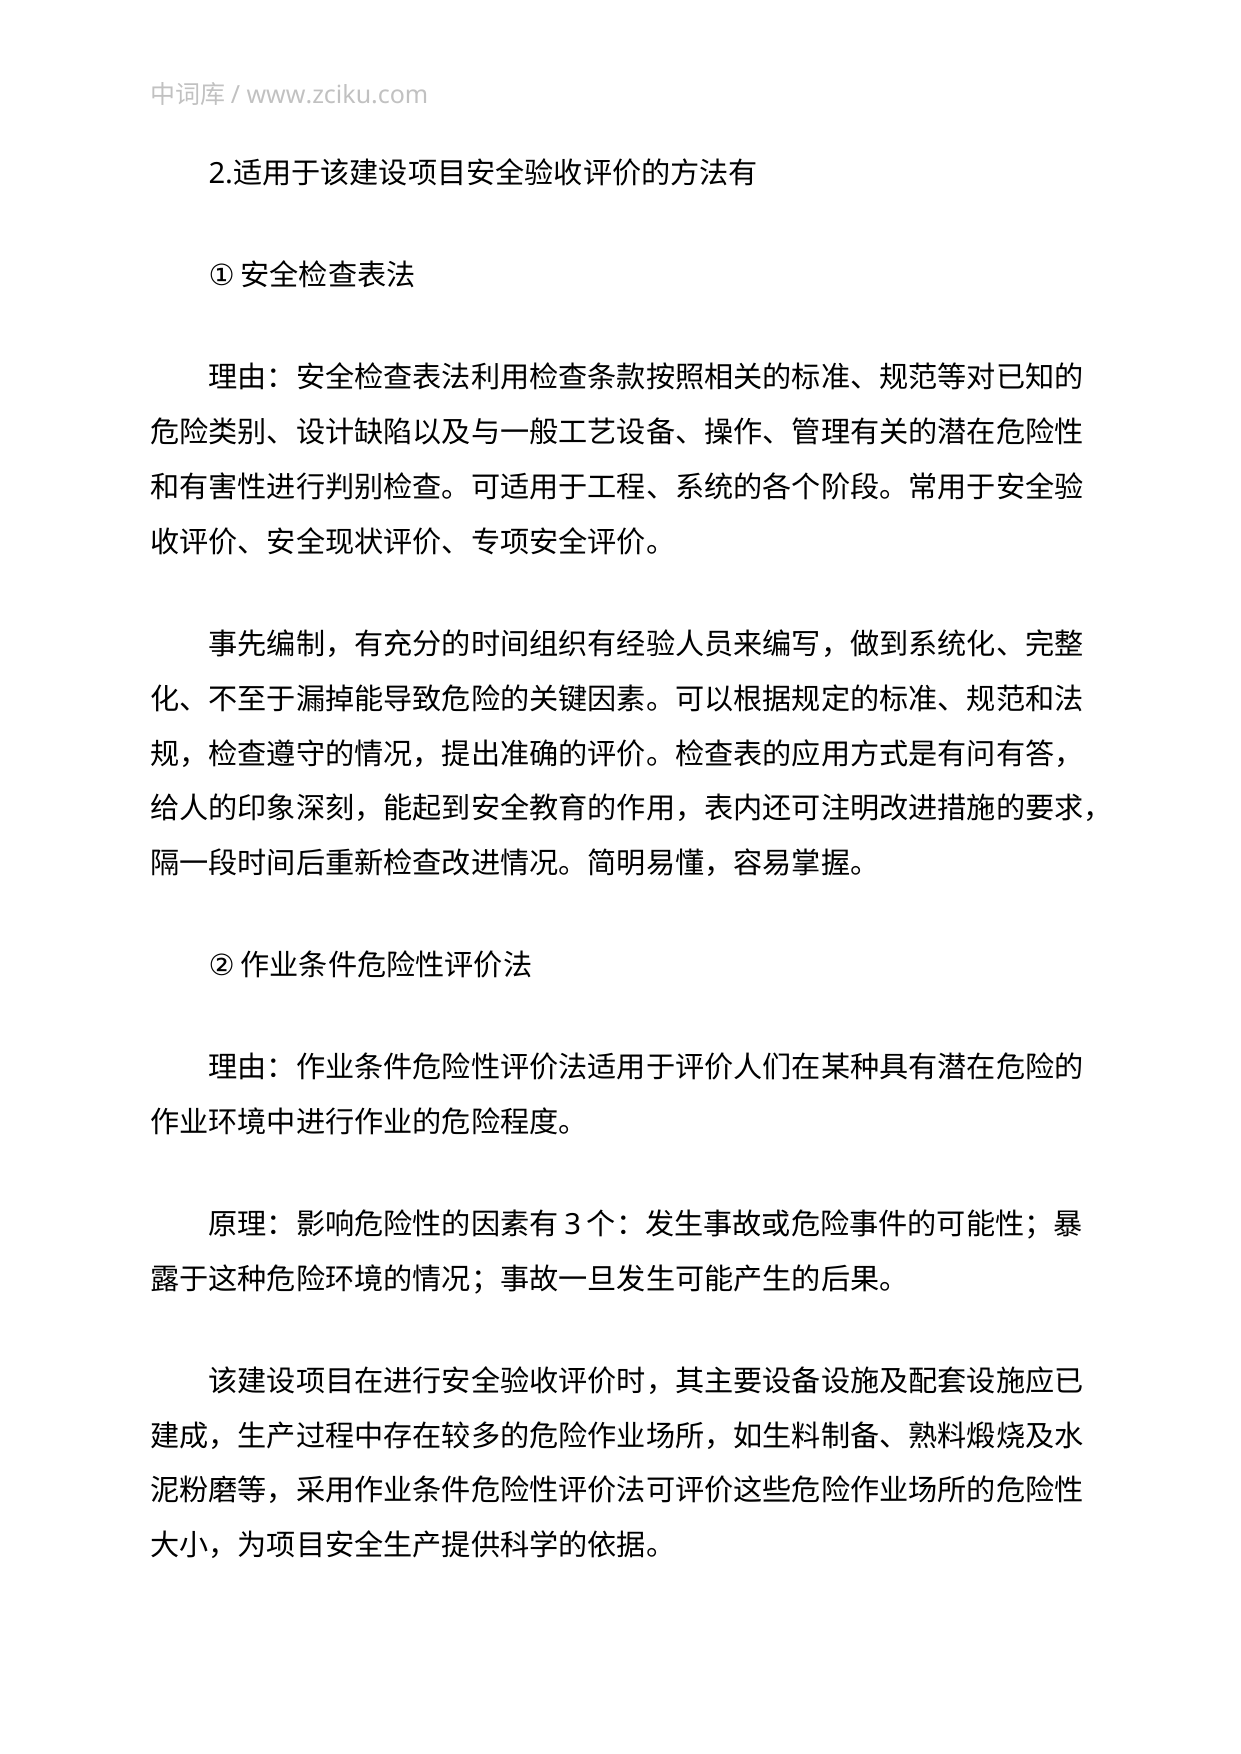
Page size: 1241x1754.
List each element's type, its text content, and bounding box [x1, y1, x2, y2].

text 理由：安全检查表法利用检查条款按照相关的标准、规范等对已知的危险类别、设计缺陷以及与一般工艺设备、操作、管理有关的潜在危险性和有害性进行判别检查。可适用于工程、系统的各个阶段。常用于安全验收评价、安全现状评价、专项安全评价。 [150, 354, 1090, 561]
text ①安全检查表法 [150, 252, 1090, 294]
text 事先编制，有充分的时间组织有经验人员来编写，做到系统化、完整化、不至于漏掉能导致危险的关键因素。可以根据规定的标准、规范和法规，检查遵守的情况，提出准确的评价。检查表的应用方式是有问有答，给人的印象深刻，能起到安全教育的作用，表内还可注明改进措施的要求，隔一段时间后重新检查改进情况。简明易懂，容易掌握。 [150, 620, 1090, 882]
text 理由：作业条件危险性评价法适用于评价人们在某种具有潜在危险的作业环境中进行作业的危险程度。 [150, 1044, 1090, 1141]
text 2.适用于该建设项目安全验收评价的方法有 [150, 150, 1090, 192]
text 原理：影响危险性的因素有3个：发生事故或危险事件的可能性；暴露于这种危险环境的情况；事故一旦发生可能产生的后果。 [150, 1200, 1090, 1298]
text ②作业条件危险性评价法 [150, 942, 1090, 984]
text 该建设项目在进行安全验收评价时，其主要设备设施及配套设施应已建成，生产过程中存在较多的危险作业场所，如生料制备、熟料煅烧及水泥粉磨等，采用作业条件危险性评价法可评价这些危险作业场所的危险性大小，为项目安全生产提供科学的依据。 [150, 1357, 1090, 1564]
